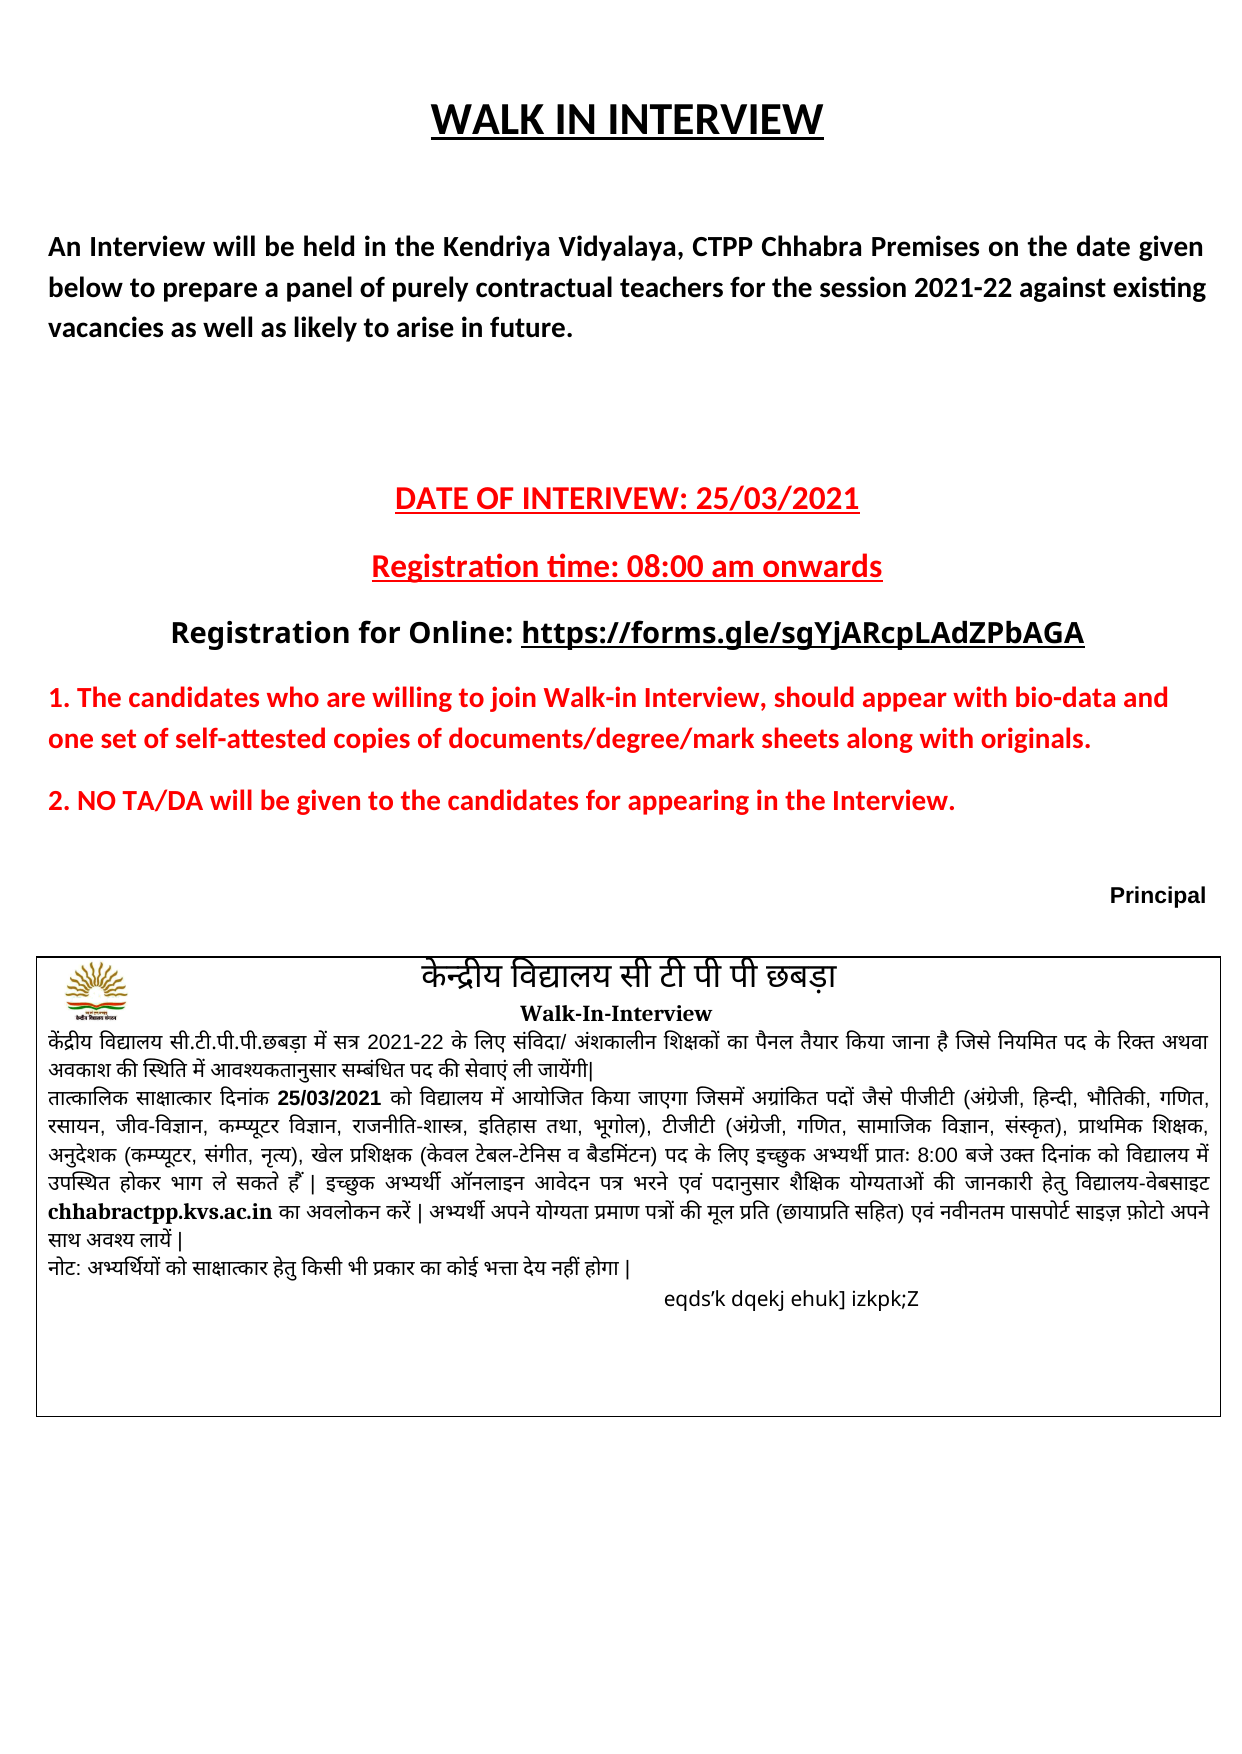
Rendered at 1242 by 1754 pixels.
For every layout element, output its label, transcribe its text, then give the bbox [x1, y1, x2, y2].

list Principal [146, 882, 1206, 908]
text 1. The candidates who are willing to join Walk-in Interview, should appear with bio-data and one set of self-attested copies of documents/degree/mark sheets along with originals. [48, 679, 1206, 756]
text DATE OF INTERIVEW: 25/03/2021 [48, 477, 1206, 518]
text 2. NO TA/DA will be given to the candidates for appearing in the Interview. [48, 782, 1206, 817]
text WALK IN INTERVIEW [48, 89, 1206, 146]
table_header केन्द्रीय विद्यालय सी टी पी पी छबड़ा Walk-In-Interview केंद्रीय विद्यालय सी.टी.पी.पी.छबड़ा में सत्र 2021-22 के लिए संविदा/ अंशकालीन शिक्षकों का पैनल तैयार किया जाना है जिसे नियमित पद के रिक्त अथवा अवकाश की स्थिति में आवश्यकतानुसार सम्बंधित पद की सेवाएं ली जायेंगी| तात्कालिक साक्षात्कार दिनांक 25/03/2021 को विद्यालय में आयोजित किया जाएगा जिसमें अग्रांकित पदों जैसे पीजीटी (अंग्रेजी, हिन्दी, भौतिकी, गणित, रसायन, जीव-विज्ञान, कम्प्यूटर विज्ञान, राजनीति-शास्त्र, इतिहास तथा, भूगोल), टीजीटी (अंग्रेजी, गणित, सामाजिक विज्ञान, संस्कृत), प्राथमिक शिक्षक, अनुदेशक (कम्प्यूटर, संगीत, नृत्य), खेल प्रशिक्षक (केवल टेबल-टेनिस व बैडमिंटन) पद के लिए इच्छुक अभ्यर्थी प्रातः 8:00 बजे उक्त दिनांक को विद्यालय में उपस्थित होकर भाग ले सकते हैं | इच्छुक अभ्यर्थी ऑनलाइन आवेदन पत्र भरने एवं पदानुसार शैक्षिक योग्यताओं की जानकारी हेतु विद्यालय-वेबसाइट chhabractpp.kvs.ac.in का अवलोकन करें | अभ्यर्थी अपने योग्यता प्रमाण पत्रों की मूल प्रति (छायाप्रति सहित) एवं नवीनतम पासपोर्ट साइज़ फ़ोटो अपने साथ अवश्य लायें | नोट: अभ्यर्थियों को साक्षात्कार हेतु किसी भी प्रकार का कोई भत्ता देय नहीं होगा | eqds’k dqekj ehuk] izkpk;Z [37, 958, 1220, 1416]
text Registration time: 08:00 am onwards [48, 545, 1206, 586]
text An Interview will be held in the Kendriya Vidyalaya, CTPP Chhabra Premises on the date given below to prepare a panel of purely contractual teachers for the session 2021-22 against existing vacancies as well as likely to arise in future. [48, 228, 1206, 345]
text Registration for Online: https://forms.gle/sgYjARcpLAdZPbAGA [154, 613, 1100, 652]
